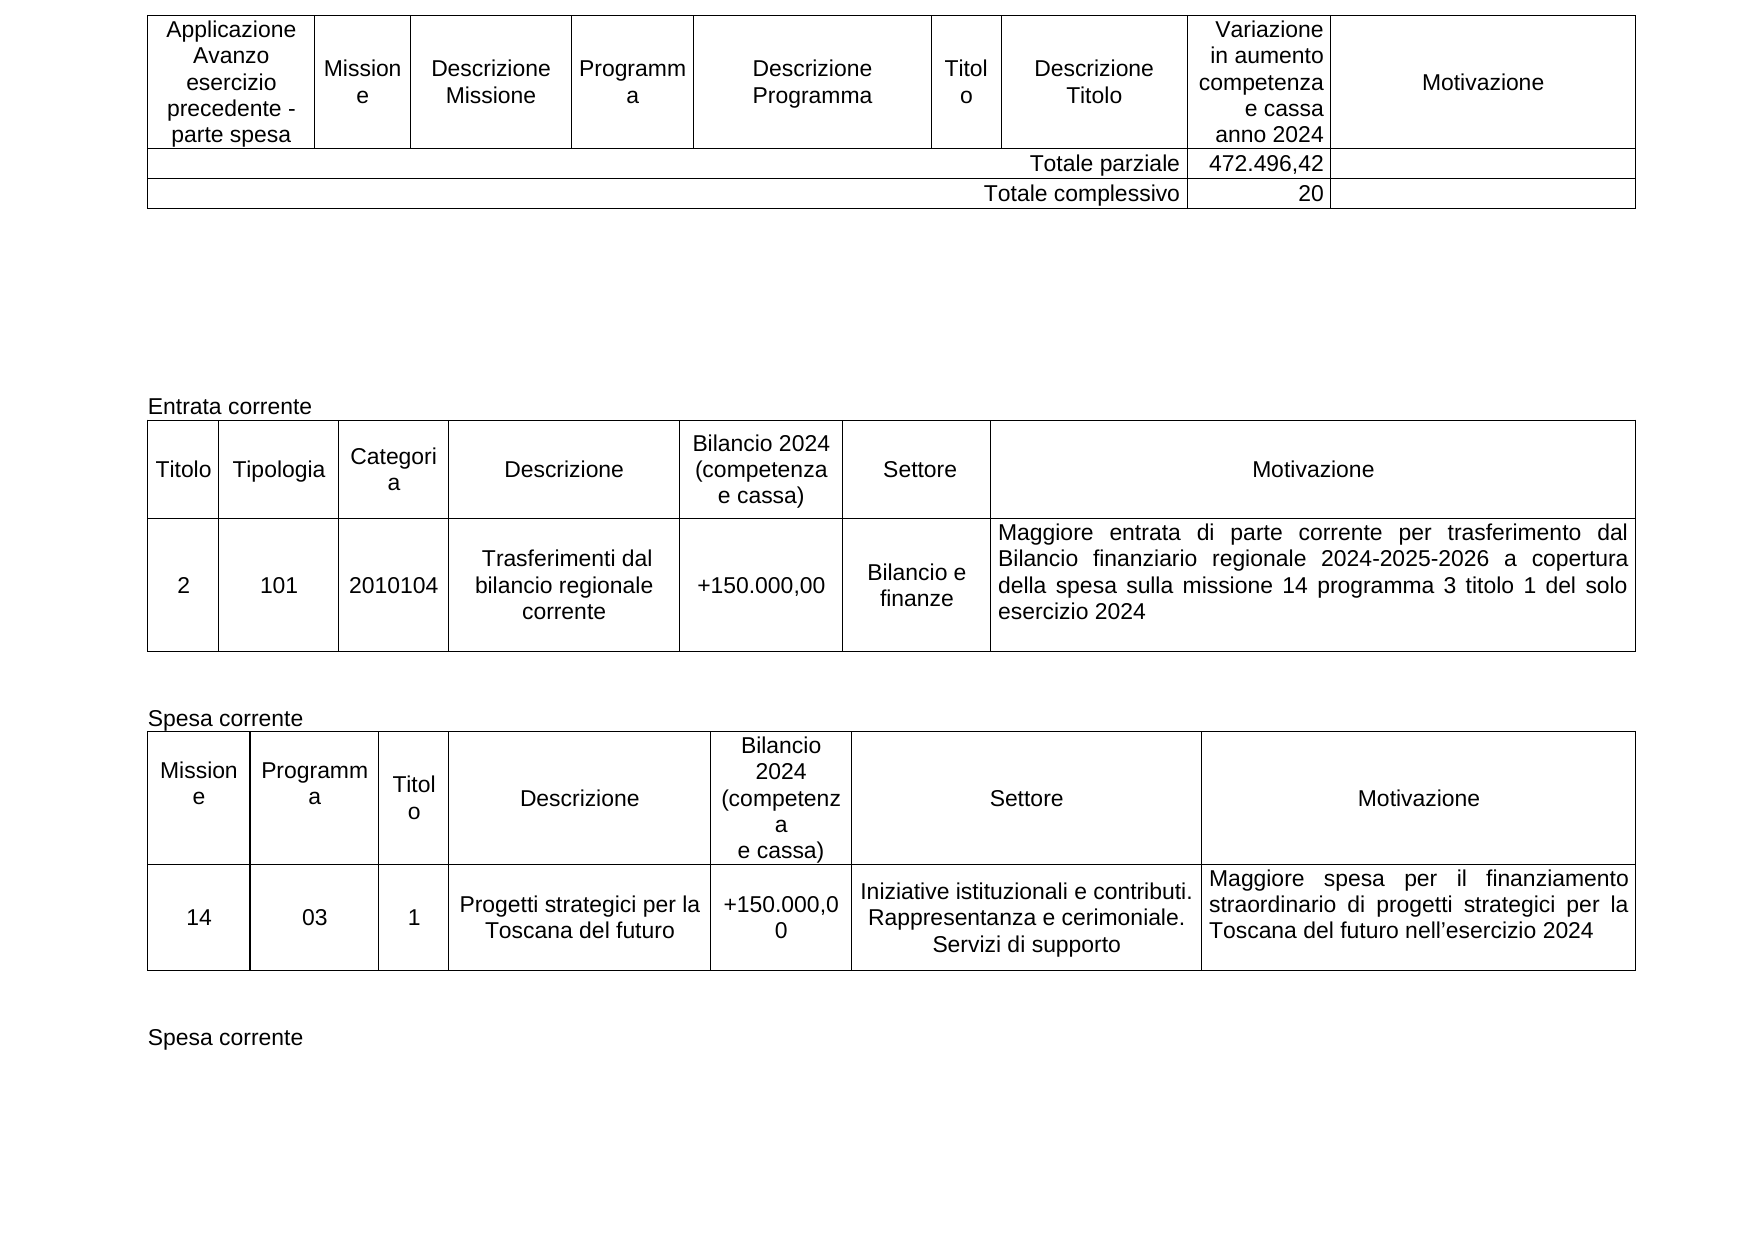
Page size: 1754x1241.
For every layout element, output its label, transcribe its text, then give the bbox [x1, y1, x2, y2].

table_cell 1 [379, 865, 448, 970]
table_header Settore [843, 421, 990, 518]
table_header Descrizione Titolo [1002, 16, 1187, 148]
table_header Programma [572, 16, 693, 148]
table_header Variazione in aumento competenza e cassa anno 2024 [1188, 16, 1330, 148]
table_header Bilancio 2024 (competenza e cassa) [680, 421, 842, 518]
table_header Descrizione Programma [694, 16, 931, 148]
table_header Tipologia [219, 421, 338, 518]
table_cell +150.000,00 [711, 865, 851, 970]
table_cell 5.334.952,82 [1188, 179, 1330, 208]
table_header Motivazione [991, 421, 1635, 518]
table_cell Trasferimenti dal bilancio regionale corrente [449, 519, 679, 651]
table_cell 14 [148, 865, 249, 970]
table_cell Progetti strategici per la Toscana del futuro [449, 865, 710, 970]
table_cell Totale parziale [148, 149, 1187, 178]
table_cell +150.000,00 [680, 519, 842, 651]
table_cell Maggiore entrata di parte corrente per trasferimento dal Bilancio finanziario regionale 2024-2025-2026 a copertura della spesa sulla missione 14 programma 3 titolo 1 del solo esercizio 2024 [991, 519, 1635, 651]
table_cell 2010104 [339, 519, 448, 651]
table_header Motivazione [1331, 16, 1635, 148]
table_cell Totale complessivo [148, 179, 1187, 208]
table_cell [1331, 179, 1635, 208]
text Entrata corrente [148, 393, 1636, 419]
table_header Categoria [339, 421, 448, 518]
table_header Missione [315, 16, 410, 148]
table_cell 2 [148, 519, 218, 651]
table_cell Iniziative istituzionali e contributi. Rappresentanza e cerimoniale. Servizi di supporto [852, 865, 1201, 970]
table_header Descrizione [449, 732, 710, 864]
table_header Missione [148, 732, 249, 864]
table_cell [1331, 149, 1635, 178]
table_header Bilancio 2024 (competenza e cassa) [711, 732, 851, 864]
table_header Motivazione [1202, 732, 1635, 864]
table_cell 472.496,42 [1188, 149, 1330, 178]
table_cell 101 [219, 519, 338, 651]
table_header Titolo [379, 732, 448, 864]
table_header Programma [251, 732, 378, 864]
table_cell Bilancio e finanze [843, 519, 990, 651]
table_header Descrizione [449, 421, 679, 518]
text Spesa corrente [148, 1024, 1636, 1050]
table_header Applicazione Avanzo esercizio precedente - parte spesa [148, 16, 314, 148]
table_cell 03 [251, 865, 378, 970]
table_cell Maggiore spesa per il finanziamento straordinario di progetti strategici per la Toscana del futuro nell’esercizio 2024 [1202, 865, 1635, 970]
table_header Descrizione Missione [411, 16, 571, 148]
table_header Settore [852, 732, 1201, 864]
text Spesa corrente [148, 704, 1636, 731]
table_header Titolo [148, 421, 218, 518]
table_header Titolo [932, 16, 1001, 148]
